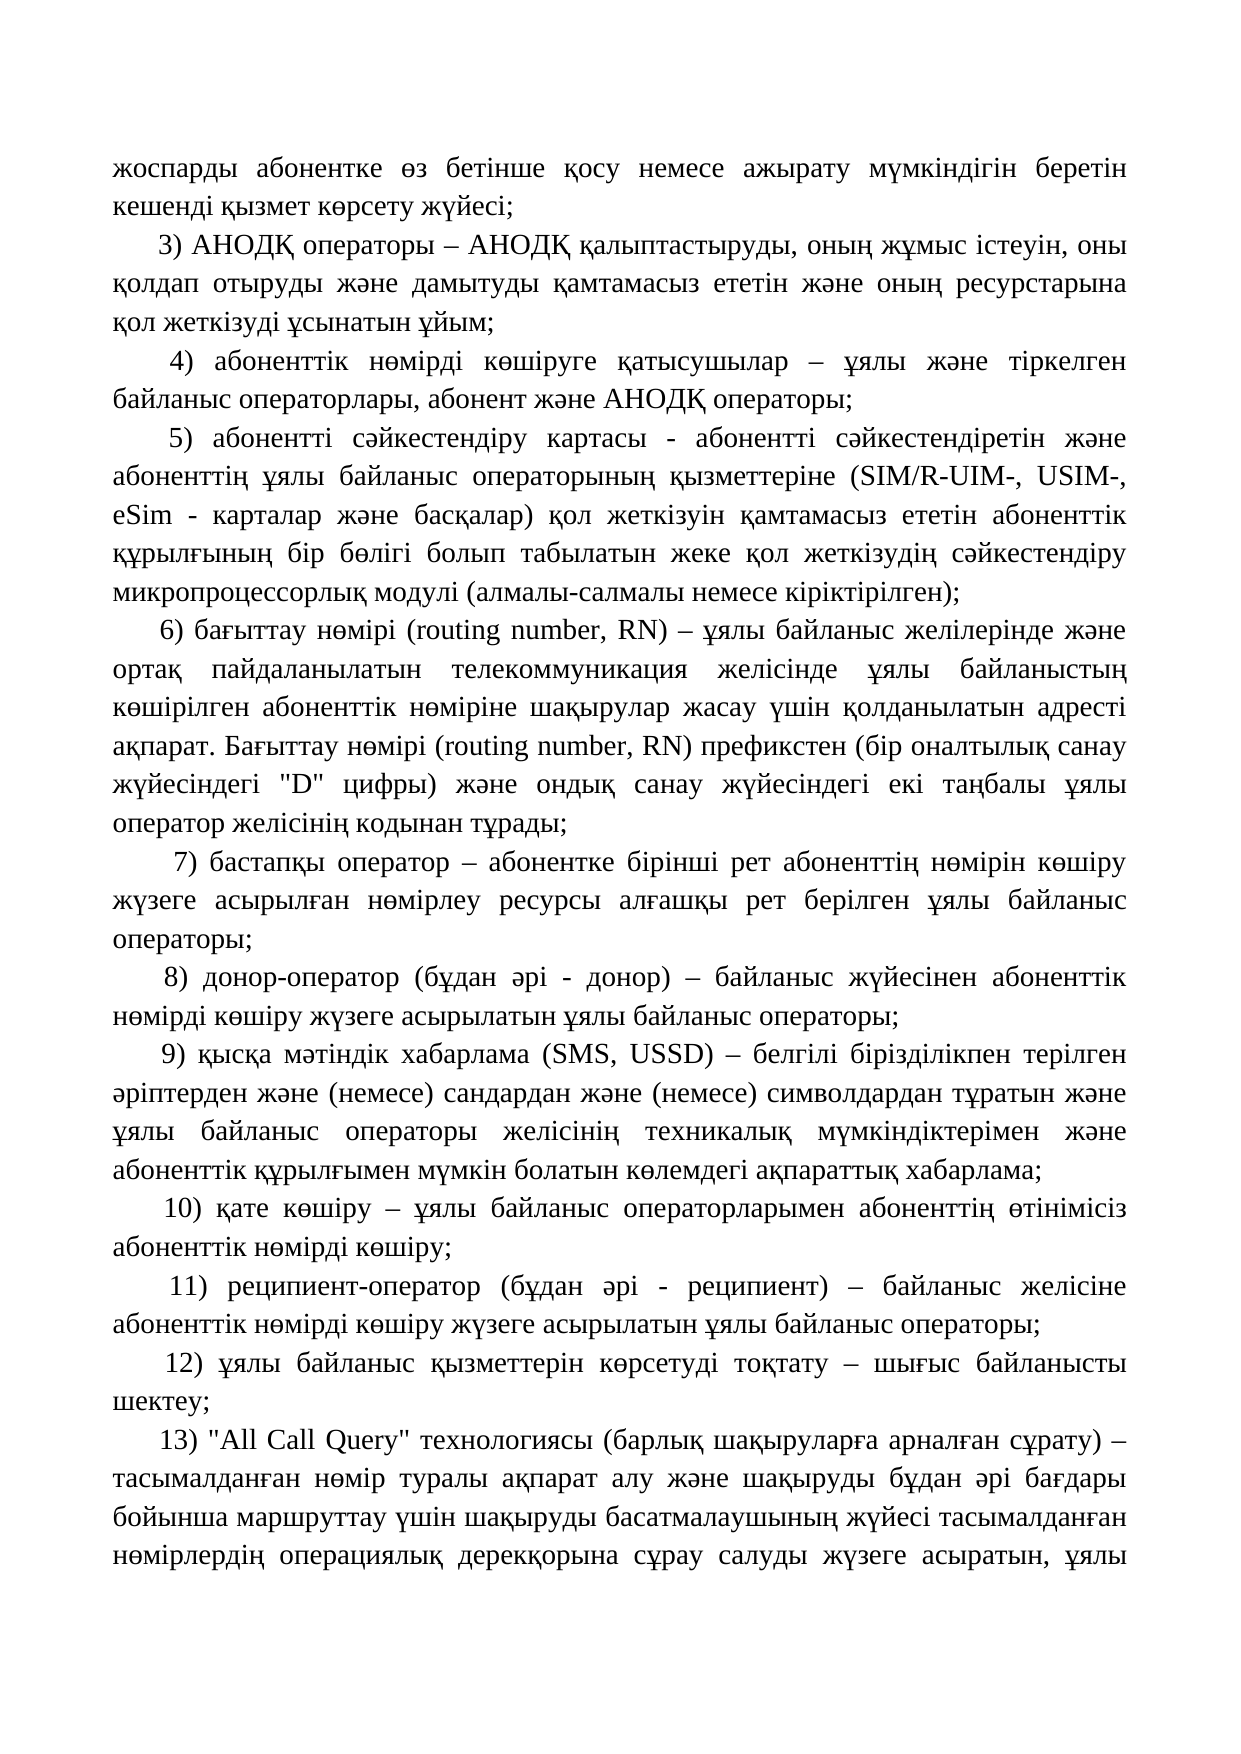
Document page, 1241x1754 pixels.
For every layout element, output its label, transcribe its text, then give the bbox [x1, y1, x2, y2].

text 6) бағыттау нөмірі (routing number, RN) – ұялы байланыс желілерінде және ортақ пайдаланылатын телекоммуникация желісінде ұялы байланыстың көшірілген абоненттік нөміріне шақырулар жасау үшін қолданылатын адресті ақпарат. Бағыттау нөмірі (routing number, RN) префикстен (бір оналтылық санау жүйесіндегі "D" цифры) және ондық санау жүйесіндегі екі таңбалы ұялы оператор желісінің кодынан тұрады; [112, 612, 1128, 839]
text 7) бастапқы оператор – абонентке бірінші рет абоненттің нөмірін көшіру жүзеге асырылған нөмірлеу ресурсы алғашқы рет берілген ұялы байланыс операторы; [112, 844, 1128, 954]
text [112, 150, 1128, 222]
text 8) донор-оператор (бұдан әрі - донор) – байланыс жүйесінен абоненттік нөмірді көшіру жүзеге асырылатын ұялы байланыс операторы; [112, 959, 1128, 1031]
text 5) абонентті сәйкестендіру картасы - абонентті сәйкестендіретін және абоненттің ұялы байланыс операторының қызметтеріне (SIM/R-UIM-, USIM-, eSim - карталар және басқалар) қол жеткізуін қамтамасыз ететін абоненттік құрылғының бір бөлігі болып табылатын жеке қол жеткізудің сәйкестендіру микропроцессорлық модулі (алмалы-салмалы немесе кіріктірілген); [112, 420, 1128, 607]
text 11) реципиент-оператор (бұдан әрі - реципиент) – байланыс желісіне абоненттік нөмірді көшіру жүзеге асырылатын ұялы байланыс операторы; [112, 1268, 1128, 1340]
text 10) қате көшіру – ұялы байланыс операторларымен абоненттің өтінімісіз абоненттік нөмірді көшіру; [112, 1191, 1128, 1263]
text 3) АНОДҚ операторы – АНОДҚ қалыптастыруды, оның жұмыс істеуін, оны қолдап отыруды және дамытуды қамтамасыз ететін және оның ресурстарына қол жеткізуді ұсынатын ұйым; [112, 227, 1128, 338]
text 12) ұялы байланыс қызметтерін көрсетуді тоқтату – шығыс байланысты шектеу; [112, 1345, 1128, 1417]
text 9) қысқа мәтіндік хабарлама (SMS, USSD) – белгілі бірізділікпен терілген әріптерден және (немесе) сандардан және (немесе) символдардан тұратын және ұялы байланыс операторы желісінің техникалық мүмкіндіктерімен және абоненттік құрылғымен мүмкін болатын көлемдегі ақпараттық хабарлама; [112, 1036, 1128, 1186]
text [112, 1422, 1128, 1571]
text 4) абоненттік нөмірді көшіруге қатысушылар – ұялы және тіркелген байланыс операторлары, абонент және АНОДҚ операторы; [112, 343, 1128, 415]
